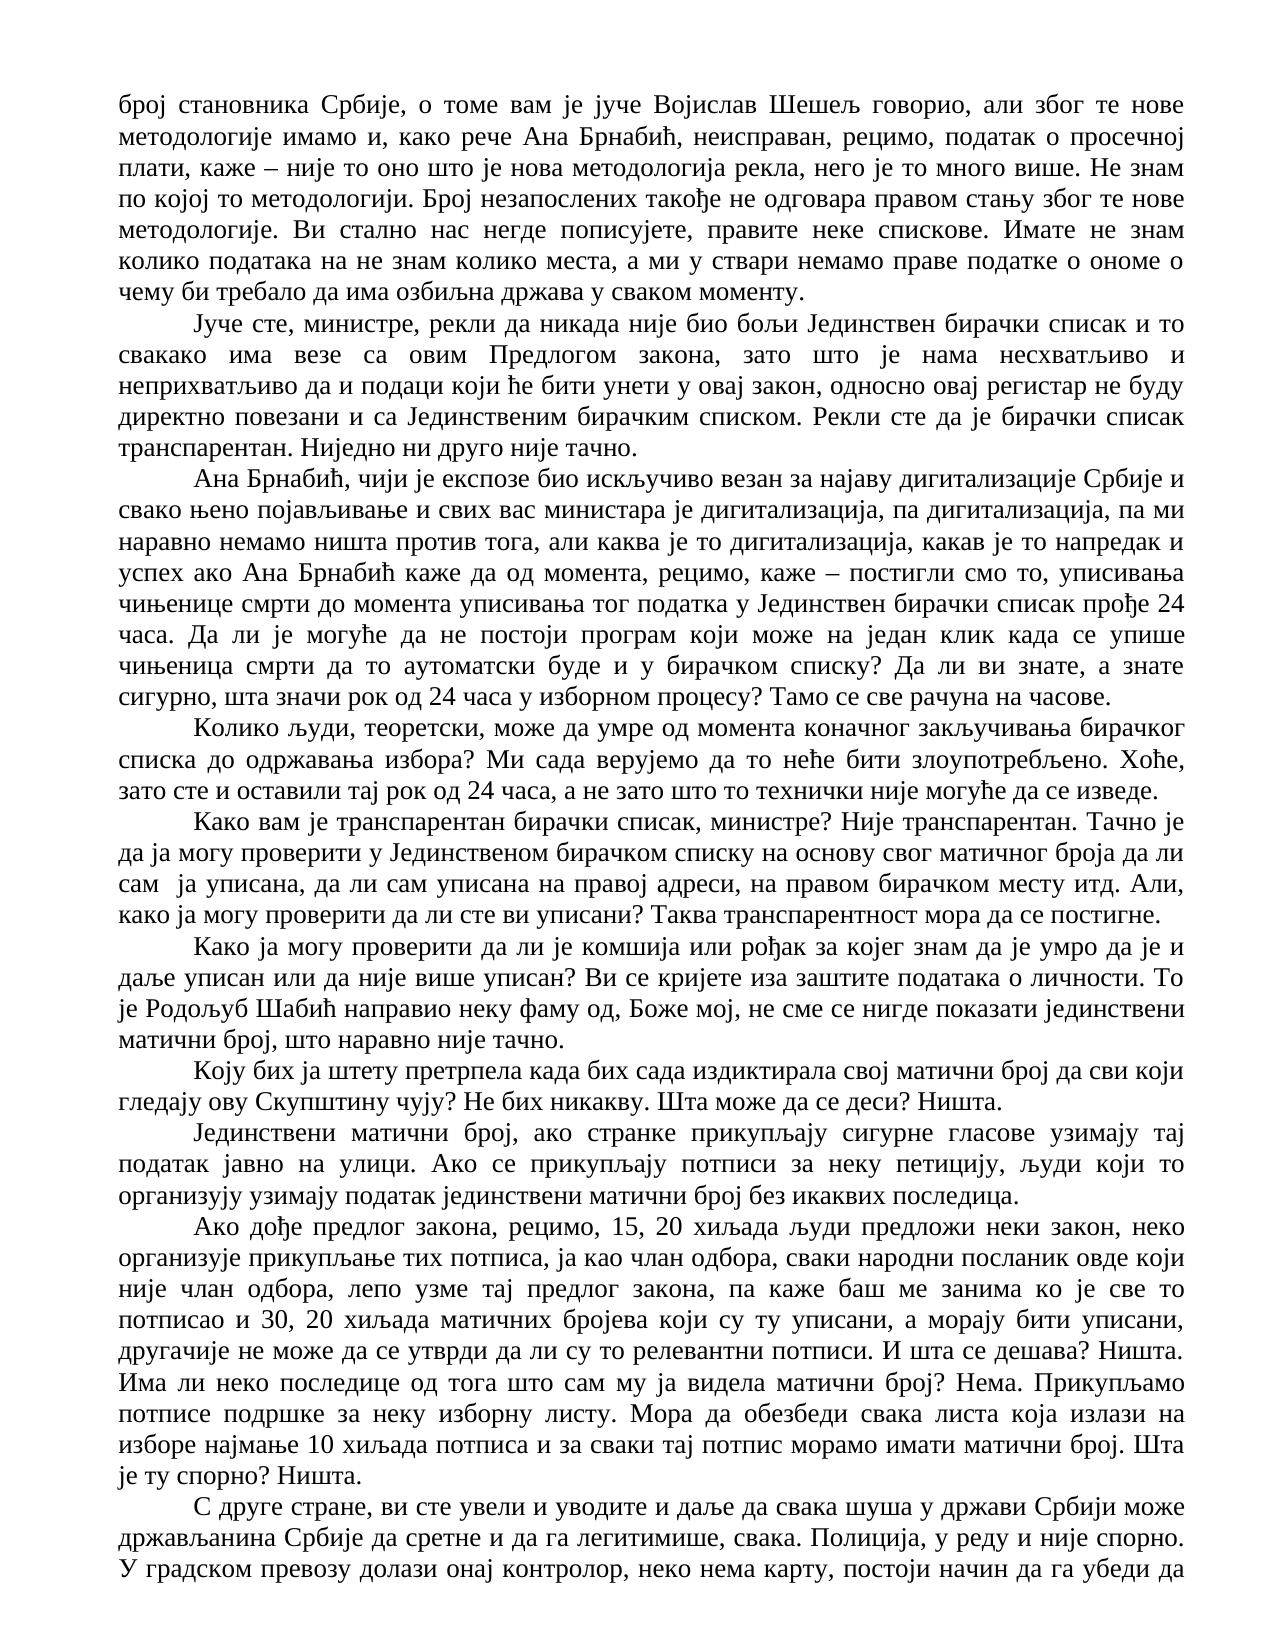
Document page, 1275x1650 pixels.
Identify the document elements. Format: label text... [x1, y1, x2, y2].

text Како ја могу проверити да ли је комшија или рођак за којег знам да је умро да је и даље уписан или да није више уписан? Ви се кријете иза заштите података о личности. То је Родољуб Шабић направио неку фаму од, Боже мој, не сме се нигде показати јединствени матични број, што наравно није тачно. [118, 929, 1186, 1054]
text Колико људи, теоретски, може да умре од момента коначног закључивања бирачког списка до одржавања избора? Ми сада верујемо да то неће бити злоупотребљено. Хоће, зато сте и оставили тај рок од 24 часа, а не зато што то технички није могуће да се изведе. [118, 712, 1186, 805]
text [118, 1490, 1186, 1584]
text Како вам је транспарентан бирачки списак, министре? Није транспарентан. Тачно је да ја могу проверити у Јединственом бирачком списку на основу свог матичног броја да ли сам ја уписана, да ли сам уписана на правој адреси, на правом бирачком месту итд. Али, како ја могу проверити да ли сте ви уписани? Таква транспарентност мора да се постигне. [118, 805, 1186, 929]
text Јуче сте, министре, рекли да никада није био бољи Јединствен бирачки списак и то свакако има везе са овим Предлогом закона, зато што је нама несхватљиво и неприхватљиво да и подаци који ће бити унети у овај закон, односно овај регистар не буду директно повезани и са Јединственим бирачким списком. Рекли сте да је бирачки списак транспарентан. Ниједно ни друго није тачно. [118, 307, 1186, 462]
text Коју бих ја штету претрпела када бих сада издиктирала свој матични број да сви који гледају ову Скупштину чују? Не бих никакву. Шта може да се деси? Ништа. [118, 1054, 1186, 1116]
text Јединствени матични број, ако странке прикупљају сигурне гласове узимају тај податак јавно на улици. Ако се прикупљају потписи за неку петицију, људи који то организују узимају податак јединствени матични број без икаквих последица. [118, 1116, 1186, 1210]
text Ако дође предлог закона, рецимо, 15, 20 хиљада људи предложи неки закон, неко организује прикупљање тих потписа, ја као члан одбора, сваки народни посланик овде који није члан одбора, лепо узме тај предлог закона, па каже баш ме занима ко је све то потписао и 30, 20 хиљада матичних бројева који су ту уписани, а морају бити уписани, другачије не може да се утврди да ли су то релевантни потписи. И шта се дешава? Ништа. Има ли неко последице од тога што сам му ја видела матични број? Нема. Прикупљамо потписе подршке за неку изборну листу. Мора да обезбеди свака листа која излази на изборе најмање 10 хиљада потписа и за сваки тај потпис морамо имати матични број. Шта је ту спорно? Ништа. [118, 1210, 1186, 1490]
text Ана Брнабић, чији је експозе био искључиво везан за најаву дигитализације Србије и свако њено појављивање и свих вас министара је дигитализација, па дигитализација, па ми наравно немамо ништа против тога, али каква је то дигитализација, какав је то напредак и успех ако Ана Брнабић каже да од момента, рецимо, каже – постигли смо то, уписивања чињенице смрти до момента уписивања тог податка у Јединствен бирачки списак прође 24 часа. Да ли је могуће да не постоји програм који може на један клик када се упише чињеница смрти да то аутоматски буде и у бирачком списку? Да ли ви знате, а знате сигурно, шта значи рок од 24 часа у изборном процесу? Тамо се све рачуна на часове. [118, 462, 1186, 712]
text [118, 89, 1186, 307]
